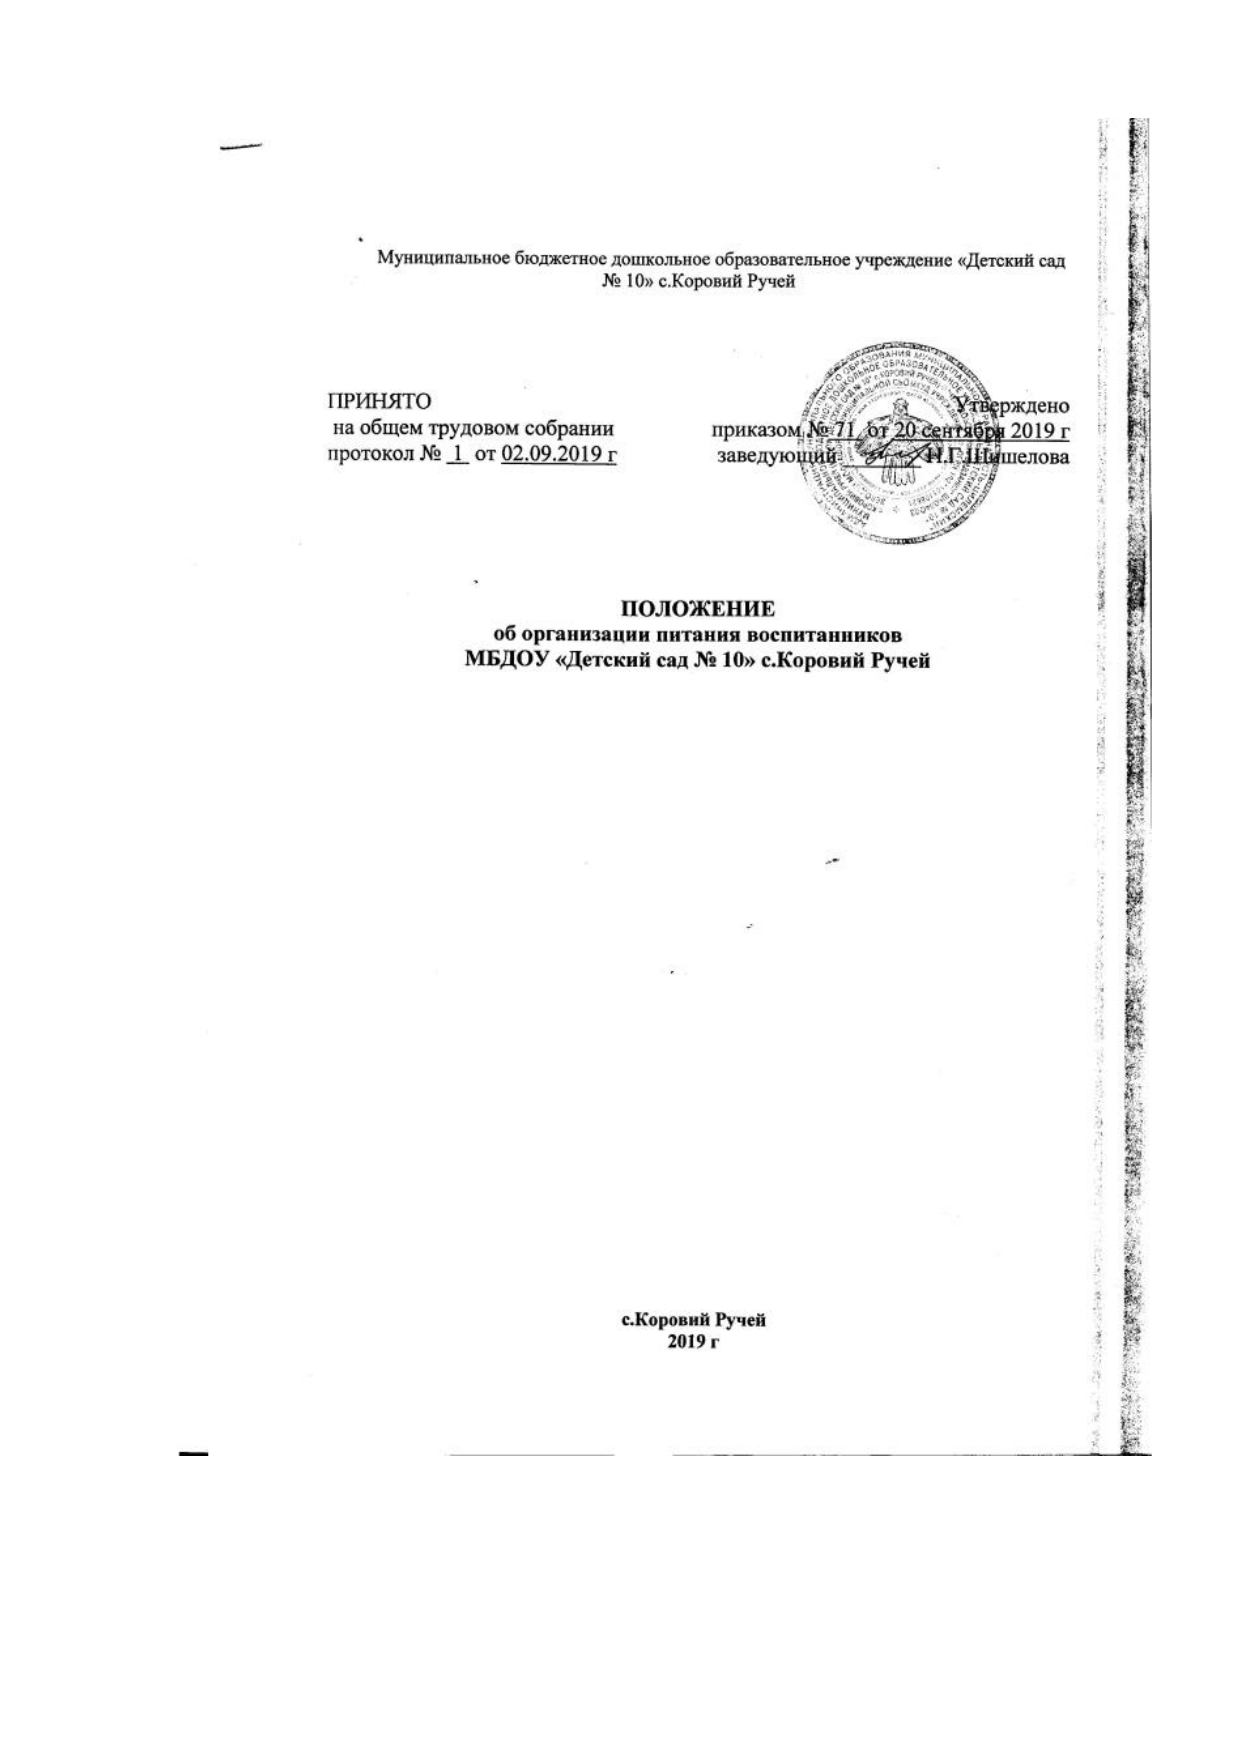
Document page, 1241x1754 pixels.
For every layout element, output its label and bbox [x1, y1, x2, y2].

picture [177, 118, 1152, 1456]
